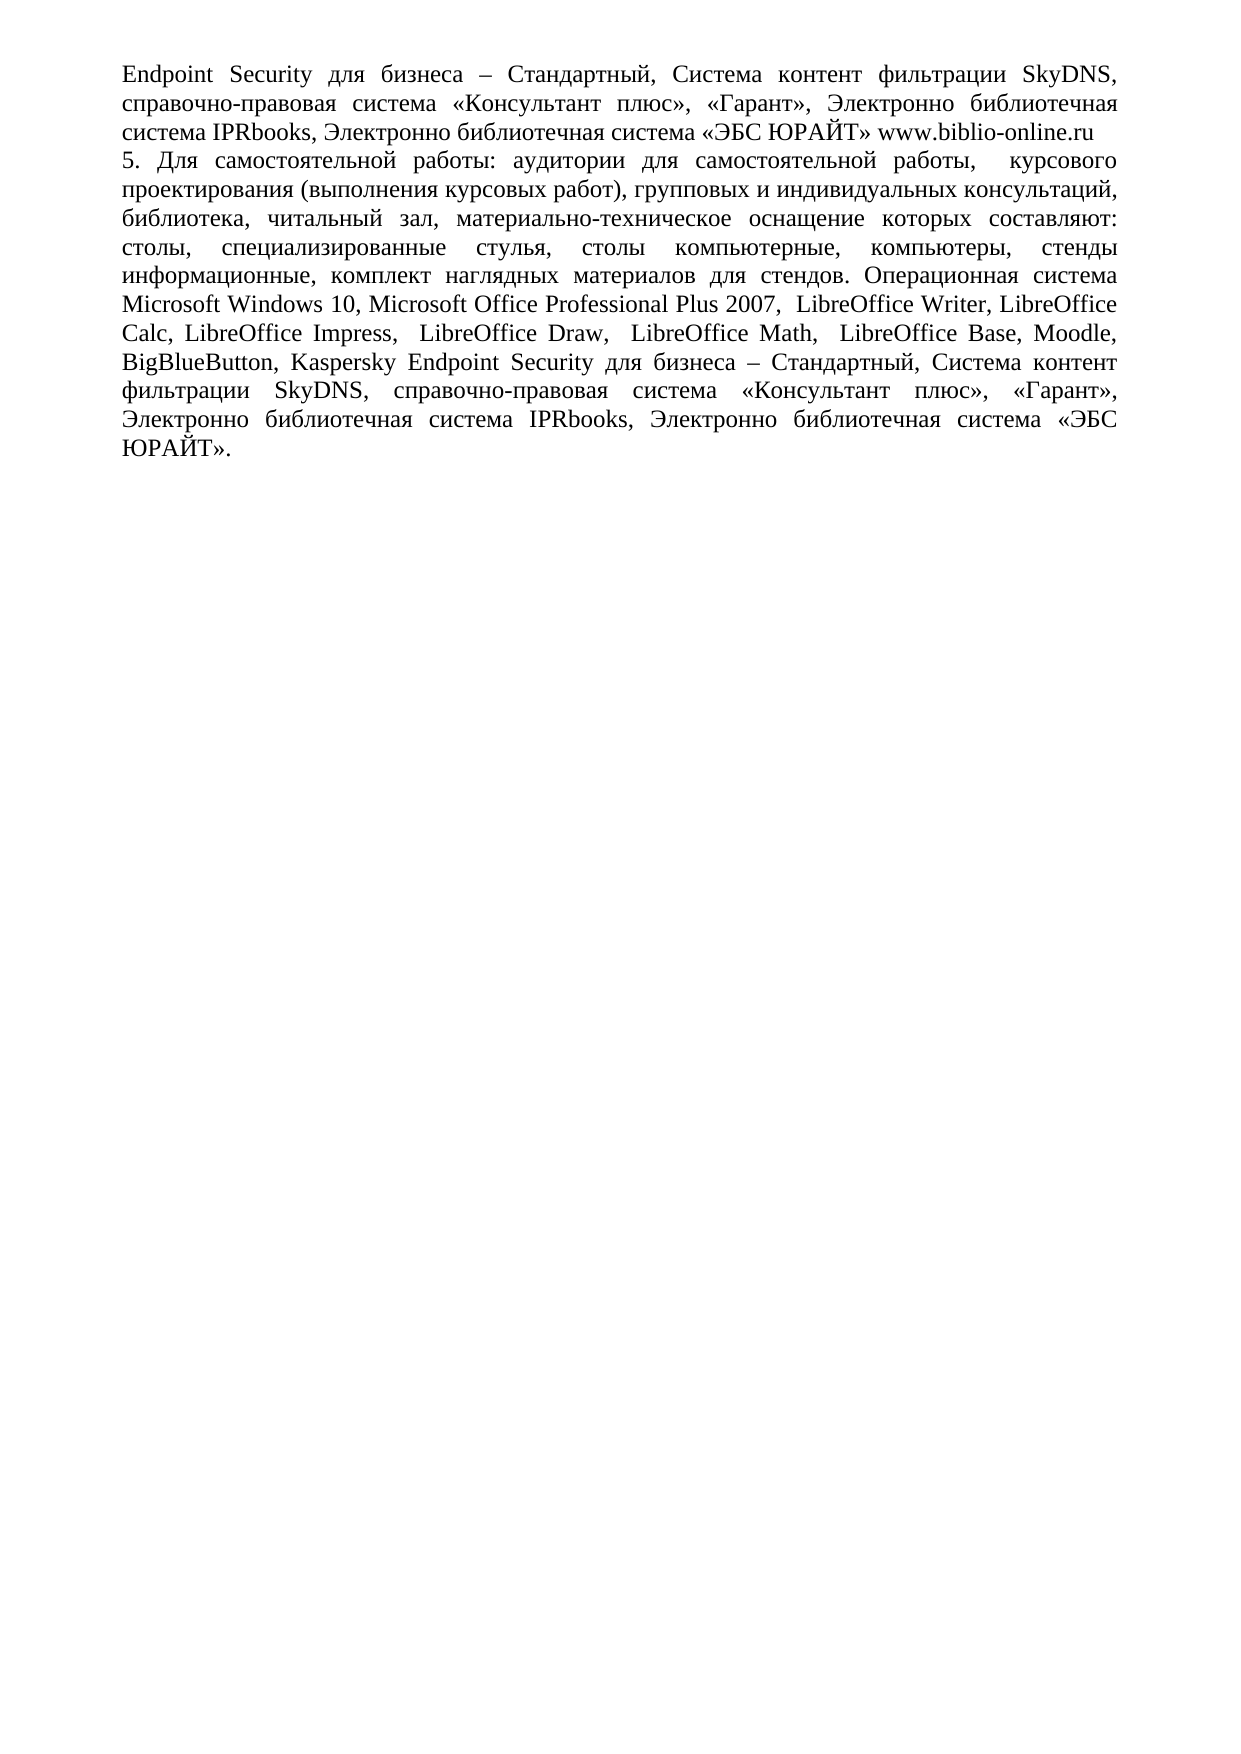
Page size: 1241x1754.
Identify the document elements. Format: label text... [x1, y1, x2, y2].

table_header Endpoint Security для бизнеса – Стандартный, Система контент фильтрации SkyDNS, справочно-правовая система «Консультант плюс», «Гарант», Электронно библиотечная система IPRbooks, Электронно библиотечная система «ЭБС ЮРАЙТ» www.biblio-online.ru 5. Для самостоятельной работы: аудитории для самостоятельной работы, курсового проектирования (выполнения курсовых работ), групповых и индивидуальных консультаций, библиотека, читальный зал, материально-техническое оснащение которых составляют: столы, специализированные стулья, столы компьютерные, компьютеры, стенды информационные, комплект наглядных материалов для стендов. Операционная система Microsoft Windows 10, Microsoft Office Professional Plus 2007, LibreOffice Writer, LibreOffice Calc, LibreOffice Impress, LibreOffice Draw, LibreOffice Math, LibreOffice Base, Moodle, BigBlueButton, Kaspersky Endpoint Security для бизнеса – Стандартный, Система контент фильтрации SkyDNS, справочно-правовая система «Консультант плюс», «Гарант», Электронно библиотечная система IPRbooks, Электронно библиотечная система «ЭБС ЮРАЙТ». [118, 59, 1122, 483]
